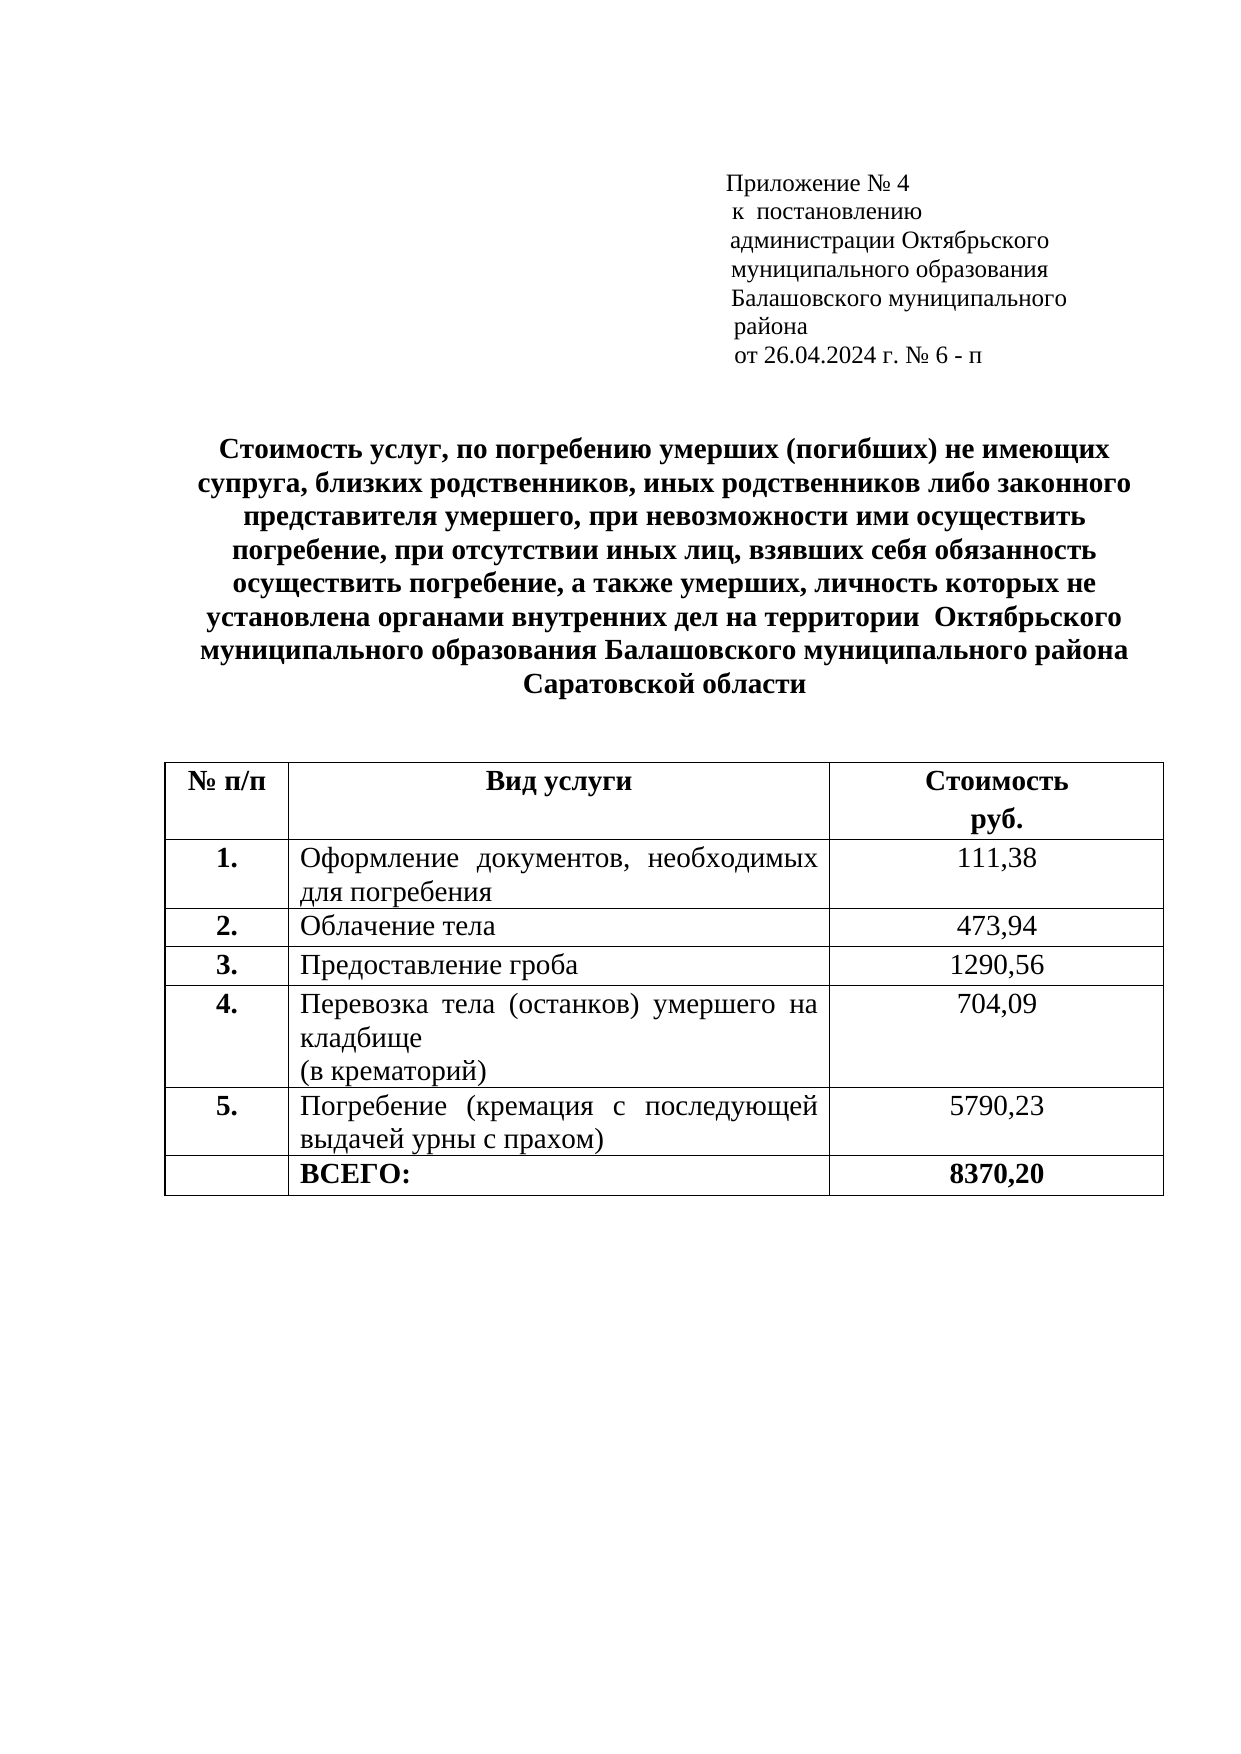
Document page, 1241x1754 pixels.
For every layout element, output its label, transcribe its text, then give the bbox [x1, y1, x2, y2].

table_cell ВСЕГО: [289, 1156, 829, 1194]
table_header Стоимость руб. [830, 763, 1163, 839]
table_header № п/п [166, 763, 288, 839]
table_cell 4. [166, 986, 288, 1087]
table_header Вид услуги [289, 763, 829, 839]
table_cell [166, 1156, 288, 1194]
table_cell Облачение тела [289, 909, 829, 946]
table_cell 111,38 [830, 840, 1163, 907]
text от 26.04.2024 г. № 6 - п [177, 340, 1152, 369]
text района [177, 311, 1152, 340]
table_cell 1. [166, 840, 288, 907]
table_cell Перевозка тела (останков) умершего на кладбище (в крематорий) [289, 986, 829, 1087]
table_cell 5790,23 [830, 1088, 1163, 1155]
table_cell 3. [166, 947, 288, 985]
table_cell 704,09 [830, 986, 1163, 1087]
text Приложение № 4 [177, 168, 1152, 196]
text муниципального образования [177, 254, 1152, 283]
text Стоимость услуг, по погребению умерших (погибших) не имеющих супруга, близких родственников, иных родственников либо законного представителя умершего, при невозможности ими осуществить погребение, при отсутствии иных лиц, взявших себя обязанность осуществить погребение, а также умерших, личность которых не установлена органами внутренних дел на территории Октябрьского муниципального образования Балашовского муниципального района Саратовской области [177, 431, 1152, 699]
table_cell 473,94 [830, 909, 1163, 946]
table_cell Оформление документов, необходимых для погребения [289, 840, 829, 907]
table_cell Предоставление гроба [289, 947, 829, 985]
table_cell 2. [166, 909, 288, 946]
table_cell 5. [166, 1088, 288, 1155]
table_cell 8370,20 [830, 1156, 1163, 1194]
table_cell Погребение (кремация с последующей выдачей урны с прахом) [289, 1088, 829, 1155]
text Балашовского муниципального [177, 283, 1152, 311]
text к постановлению [177, 196, 1152, 225]
text администрации Октябрьского [177, 225, 1152, 254]
table_cell 1290,56 [830, 947, 1163, 985]
